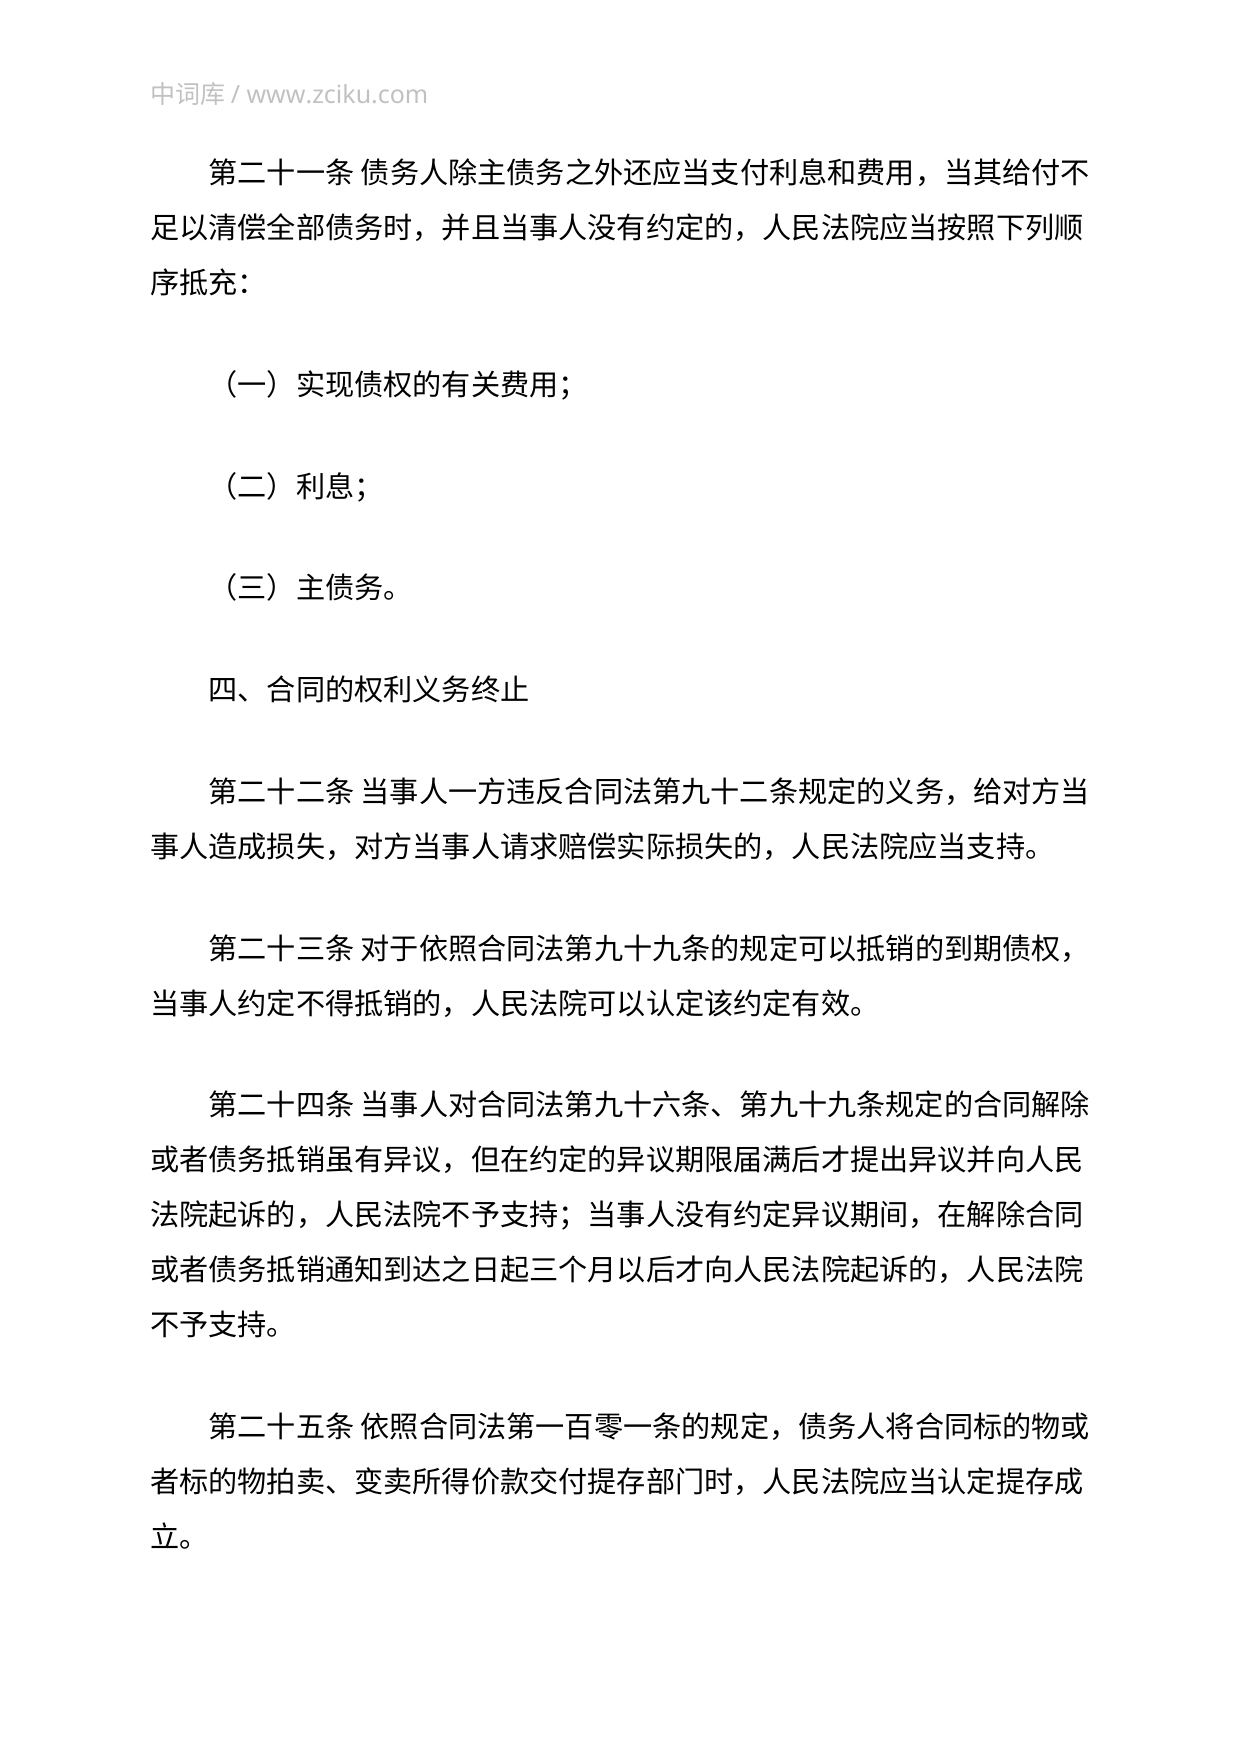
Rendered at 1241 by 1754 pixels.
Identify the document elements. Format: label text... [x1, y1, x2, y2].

text 第二十四条 当事人对合同法第九十六条、第九十九条规定的合同解除或者债务抵销虽有异议，但在约定的异议期限届满后才提出异议并向人民法院起诉的，人民法院不予支持；当事人没有约定异议期间，在解除合同或者债务抵销通知到达之日起三个月以后才向人民法院起诉的，人民法院不予支持。 [150, 1082, 1090, 1344]
text 第二十二条 当事人一方违反合同法第九十二条规定的义务，给对方当事人造成损失，对方当事人请求赔偿实际损失的，人民法院应当支持。 [150, 769, 1090, 866]
text 四、合同的权利义务终止 [150, 667, 1090, 709]
text 第二十五条 依照合同法第一百零一条的规定，债务人将合同标的物或者标的物拍卖、变卖所得价款交付提存部门时，人民法院应当认定提存成立。 [150, 1403, 1090, 1555]
text 第二十一条 债务人除主债务之外还应当支付利息和费用，当其给付不足以清偿全部债务时，并且当事人没有约定的，人民法院应当按照下列顺序抵充： [150, 150, 1090, 302]
text 第二十三条 对于依照合同法第九十九条的规定可以抵销的到期债权，当事人约定不得抵销的，人民法院可以认定该约定有效。 [150, 925, 1090, 1022]
text （一）实现债权的有关费用； [150, 362, 1090, 404]
text （二）利息； [150, 463, 1090, 506]
text （三）主债务。 [150, 565, 1090, 607]
